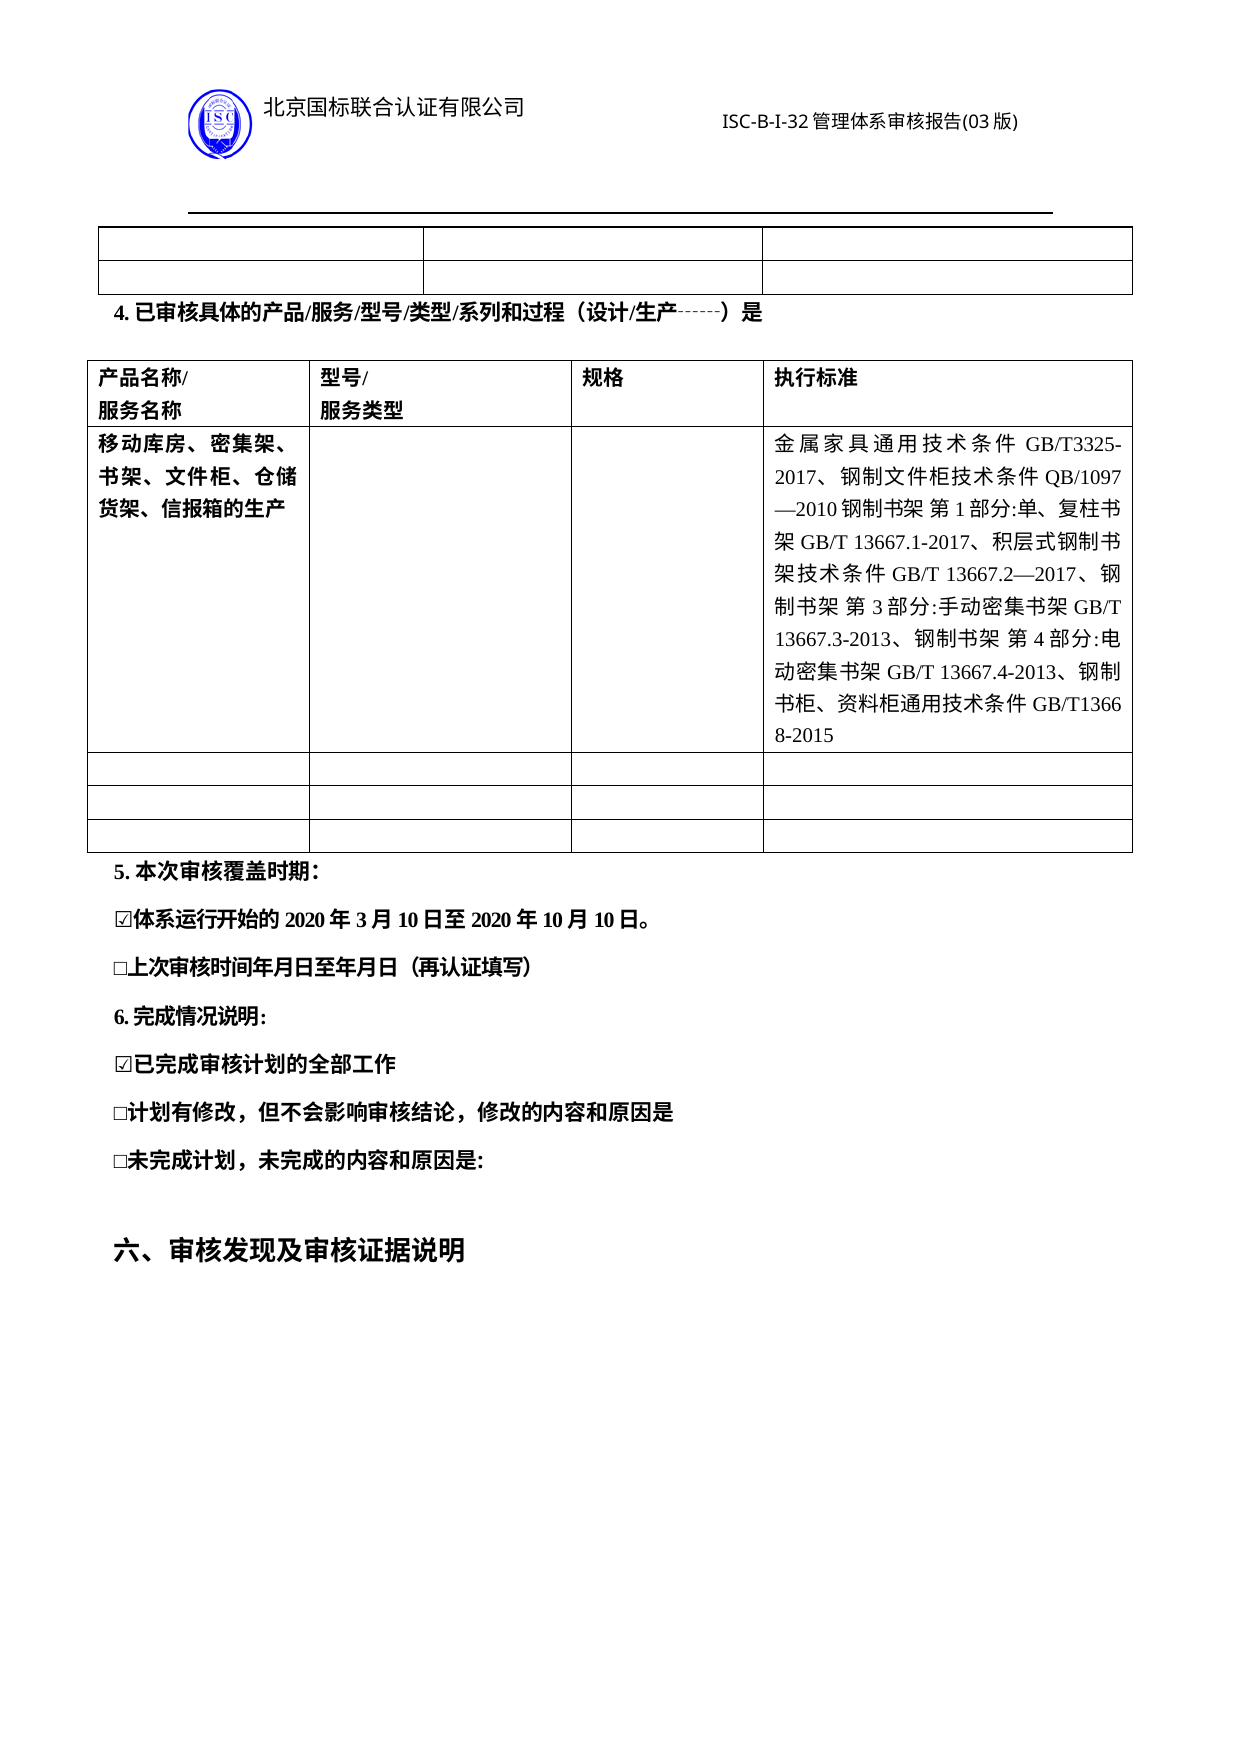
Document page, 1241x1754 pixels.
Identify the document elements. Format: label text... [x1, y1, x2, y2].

table_cell [88, 820, 309, 852]
text □未完成计划，未完成的内容和原因是: [114, 1143, 1053, 1176]
table_cell [764, 753, 1132, 785]
table_cell [310, 786, 571, 819]
table_cell [99, 228, 423, 260]
table_cell [572, 753, 763, 785]
table_cell 金属家具通用技术条件GB/T3325-2017、钢制文件柜技术条件QB/1097—2010钢制书架 第1部分:单、复柱书架GB/T 13667.1-2017、积层式钢制书架技术条件GB/T 13667.2—2017、钢制书架 第3部分:手动密集书架GB/T 13667.3-2013、钢制书架 第4部分:电动密集书架GB/T 13667.4-2013、钢制书柜、资料柜通用技术条件GB/T13668-2015 [764, 427, 1132, 752]
table_cell [424, 261, 762, 293]
text ☑已完成审核计划的全部工作 [114, 1047, 1053, 1079]
text □上次审核时间年月日至年月日（再认证填写） [114, 950, 1053, 982]
table_cell [763, 228, 1132, 260]
table_cell [572, 786, 763, 819]
table_cell 移动库房、密集架、书架、文件柜、仓储货架、信报箱的生产 [88, 427, 309, 752]
table_cell [764, 820, 1132, 852]
text ☑体系运行开始的2020年3月10日至2020年10月10日。 [114, 902, 1053, 934]
table_cell [88, 786, 309, 819]
text 6. 完成情况说明: [114, 998, 1053, 1031]
table_cell [310, 753, 571, 785]
table_cell [99, 261, 423, 293]
table_cell [310, 427, 571, 752]
table_cell [572, 820, 763, 852]
text 六、审核发现及审核证据说明 [114, 1217, 1053, 1282]
table_cell [88, 753, 309, 785]
table_header 型号/ 服务类型 [310, 361, 571, 426]
table_cell [572, 427, 763, 752]
text □计划有修改，但不会影响审核结论，修改的内容和原因是 [114, 1095, 1053, 1127]
text 4. 已审核具体的产品/服务/型号/类型/系列和过程（设计/生产┄┄）是 [114, 295, 1053, 327]
table_cell [764, 786, 1132, 819]
text 5. 本次审核覆盖时期： [114, 853, 1053, 886]
table_cell [763, 261, 1132, 293]
table_cell [424, 228, 762, 260]
table_header 规格 [572, 361, 763, 426]
table_header 执行标准 [764, 361, 1132, 426]
table_header 产品名称/ 服务名称 [88, 361, 309, 426]
table_cell [310, 820, 571, 852]
picture [187, 89, 253, 158]
